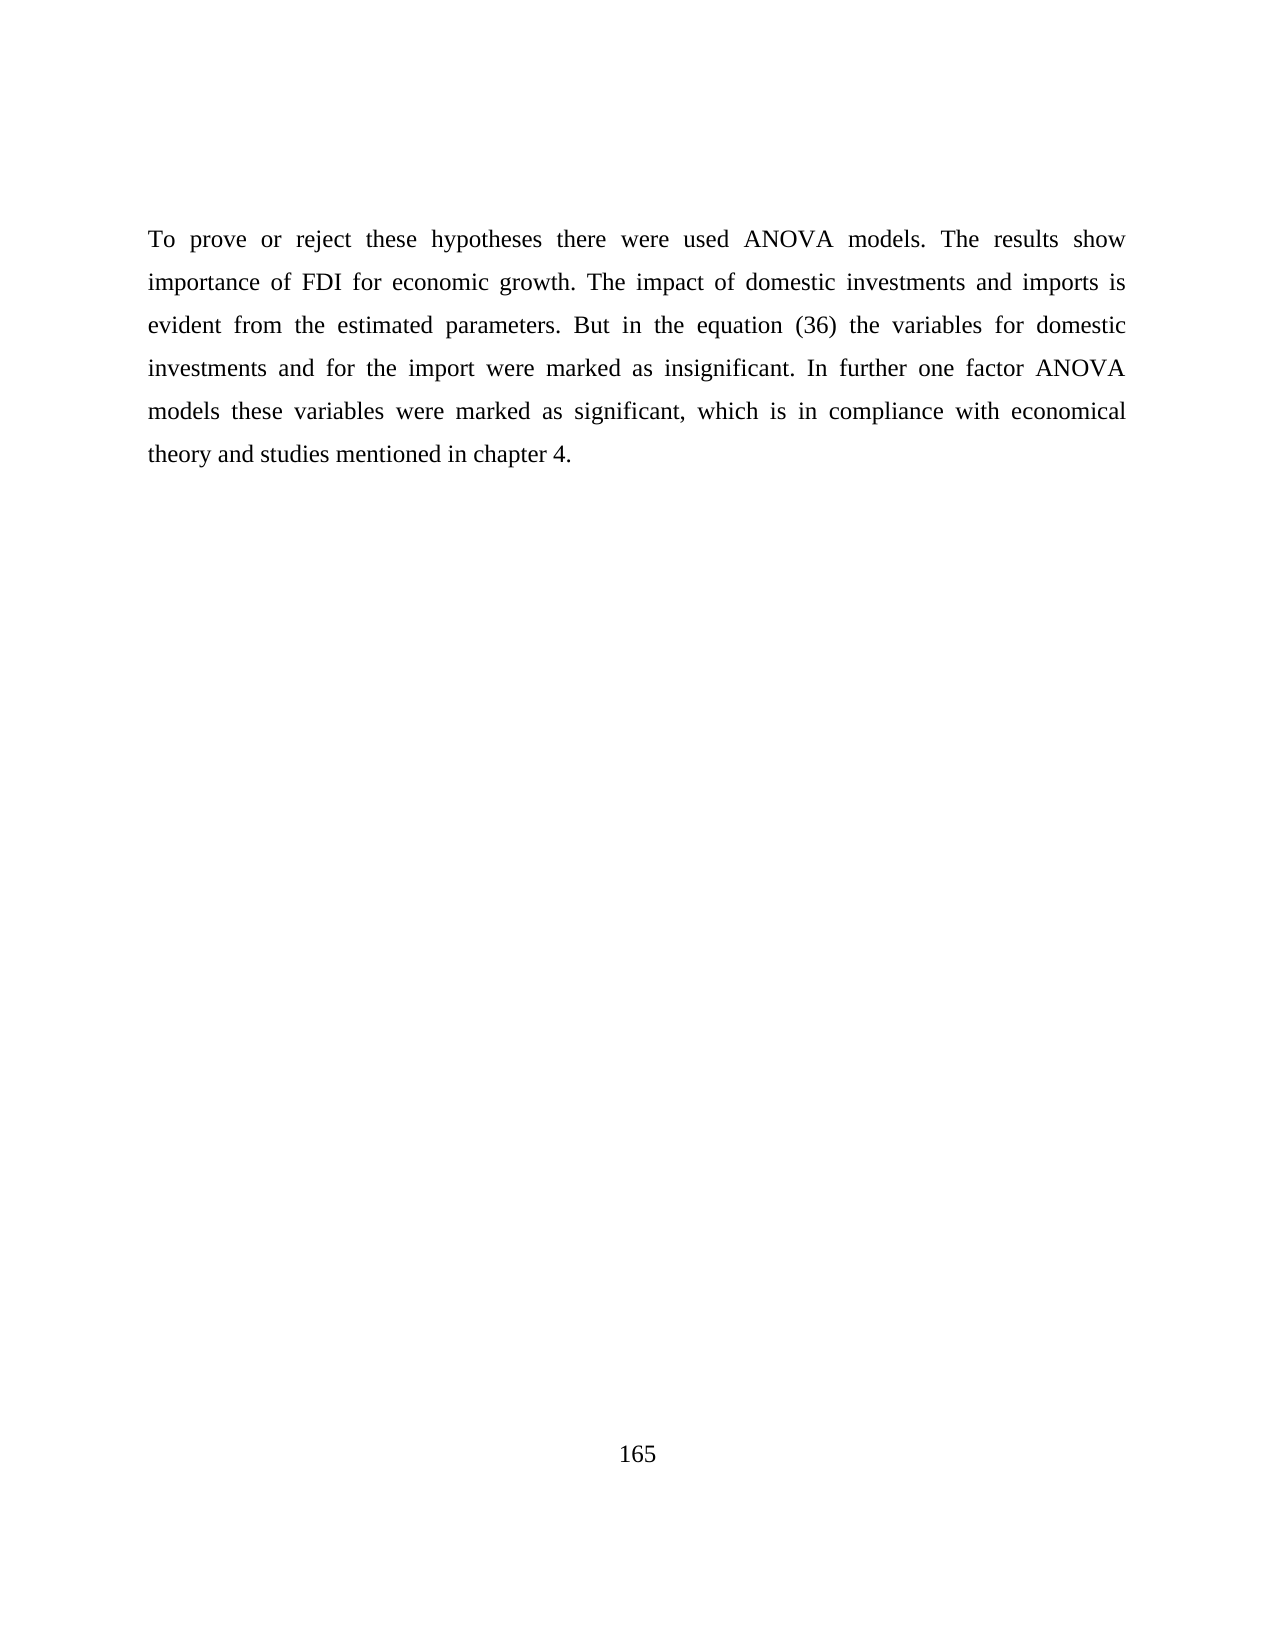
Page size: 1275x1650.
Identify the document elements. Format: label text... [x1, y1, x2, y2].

text To prove or reject these hypotheses there were used ANOVA models. The results show importance of FDI for economic growth. The impact of domestic investments and imports is evident from the estimated parameters. But in the equation (36) the variables for domestic investments and for the import were marked as insignificant. In further one factor ANOVA models these variables were marked as significant, which is in compliance with economical theory and studies mentioned in chapter 4. [148, 224, 1127, 468]
